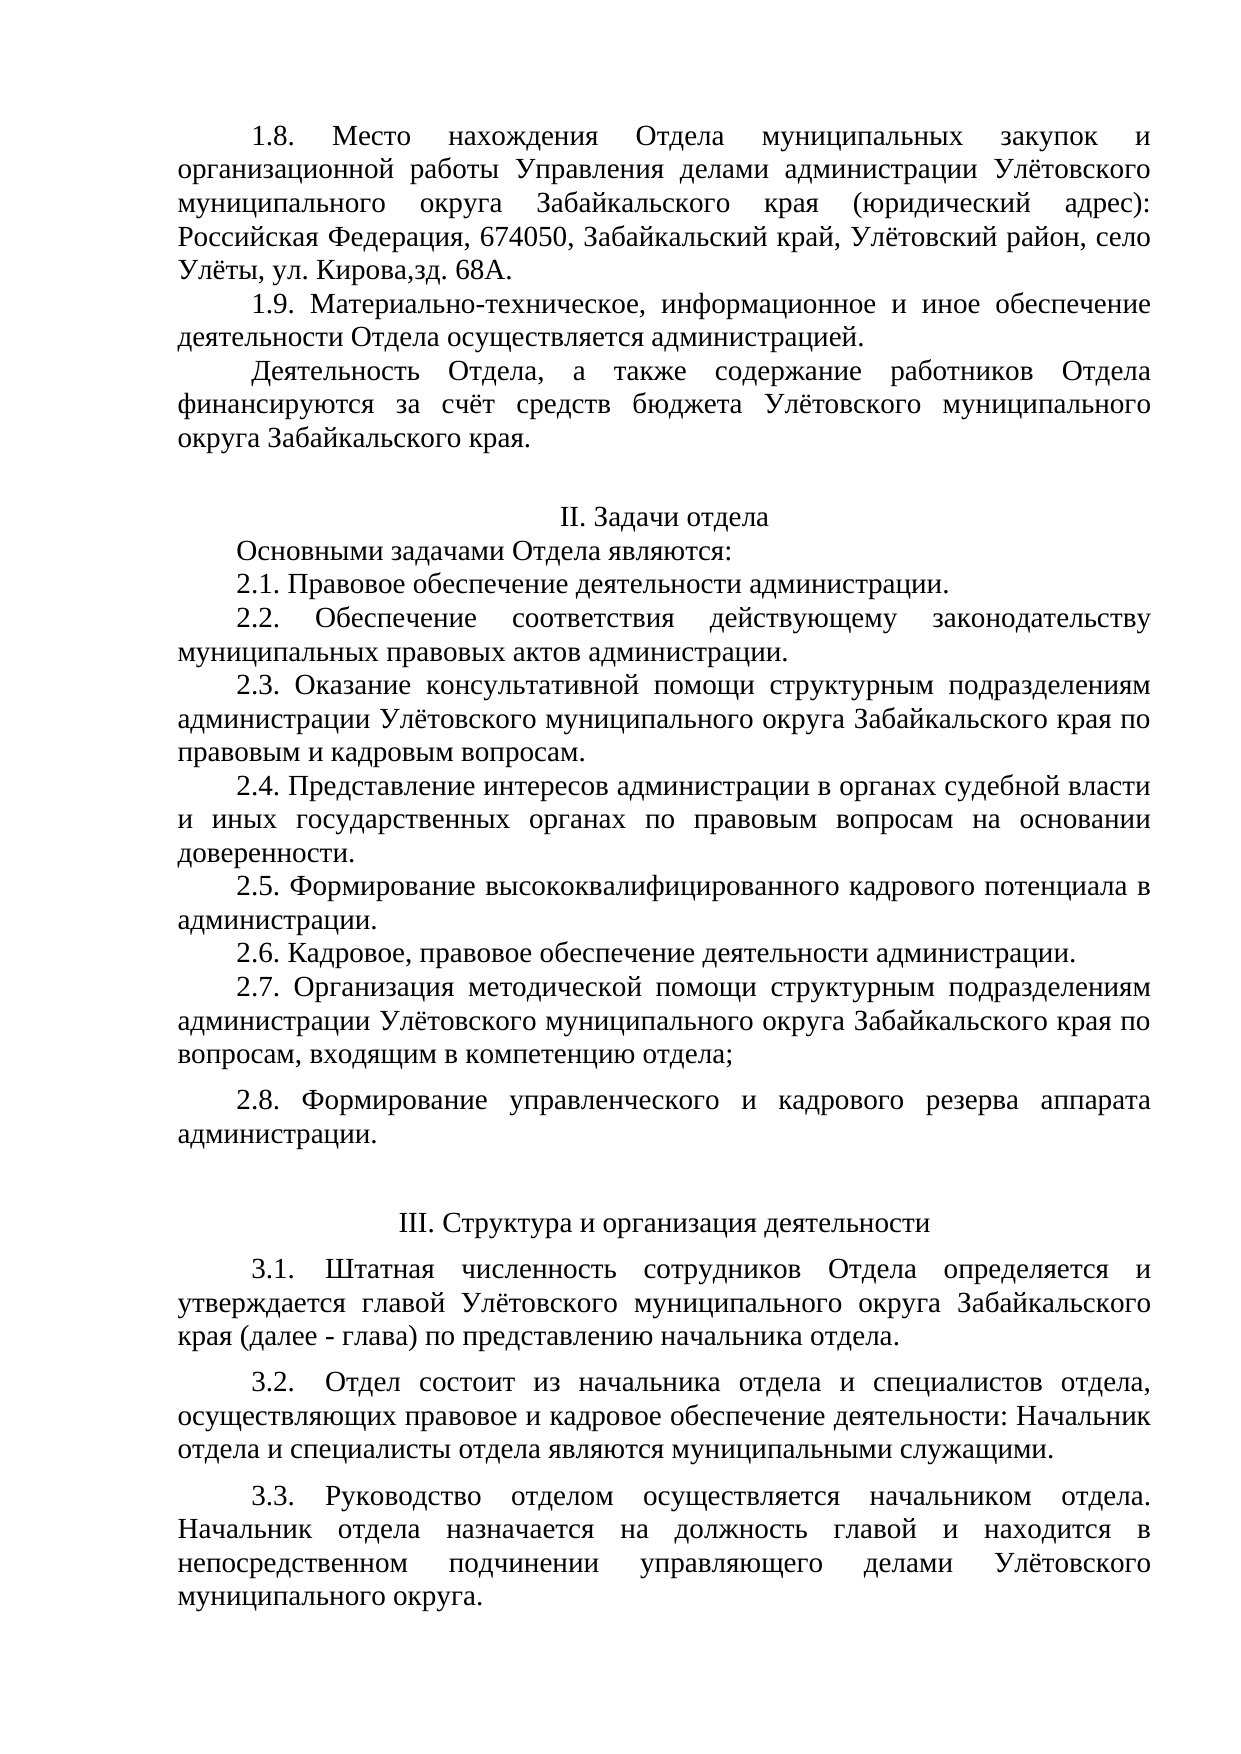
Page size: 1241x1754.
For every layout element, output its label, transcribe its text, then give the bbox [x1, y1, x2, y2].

text II. Задачи отдела [177, 499, 1152, 533]
text 2.8. Формирование управленческого и кадрового резерва аппарата администрации. [177, 1082, 1152, 1149]
text 3.2. Отдел состоит из начальника отдела и специалистов отдела, осуществляющих правовое и кадровое обеспечение деятельности: Начальник отдела и специалисты отдела являются муниципальными служащими. [177, 1364, 1152, 1465]
text 1.8. Место нахождения Отдела муниципальных закупок и организационной работы Управления делами администрации Улётовского муниципального округа Забайкальского края (юридический адрес): Российская Федерация, 674050, Забайкальский край, Улётовский район, село Улёты, ул. Кирова,зд. 68А. [177, 118, 1152, 286]
text 2.3. Оказание консультативной помощи структурным подразделениям администрации Улётовского муниципального округа Забайкальского края по правовым и кадровым вопросам. [177, 667, 1152, 768]
text Деятельность Отдела, а также содержание работников Отдела финансируются за счёт средств бюджета Улётовского муниципального округа Забайкальского края. [177, 353, 1152, 453]
text 2.5. Формирование высококвалифицированного кадрового потенциала в администрации. [177, 868, 1152, 936]
text 2.4. Представление интересов администрации в органах судебной власти и иных государственных органах по правовым вопросам на основании доверенности. [177, 768, 1152, 868]
text 2.2. Обеспечение соответствия действующему законодательству муниципальных правовых актов администрации. [177, 600, 1152, 667]
text Основными задачами Отдела являются: [177, 533, 1152, 567]
text 2.1. Правовое обеспечение деятельности администрации. [177, 567, 1152, 600]
text 2.6. Кадровое, правовое обеспечение деятельности администрации. [177, 936, 1152, 969]
text 1.9. Материально-техническое, информационное и иное обеспечение деятельности Отдела осуществляется администрацией. [177, 286, 1152, 353]
text 3.3. Руководство отделом осуществляется начальником отдела. Начальник отдела назначается на должность главой и находится в непосредственном подчинении управляющего делами Улётовского муниципального округа. [177, 1478, 1152, 1612]
text 3.1. Штатная численность сотрудников Отдела определяется и утверждается главой Улётовского муниципального округа Забайкальского края (далее - глава) по представлению начальника отдела. [177, 1251, 1152, 1352]
text 2.7. Организация методической помощи структурным подразделениям администрации Улётовского муниципального округа Забайкальского края по вопросам, входящим в компетенцию отдела; [177, 969, 1152, 1070]
text III. Структура и организация деятельности [177, 1205, 1152, 1239]
